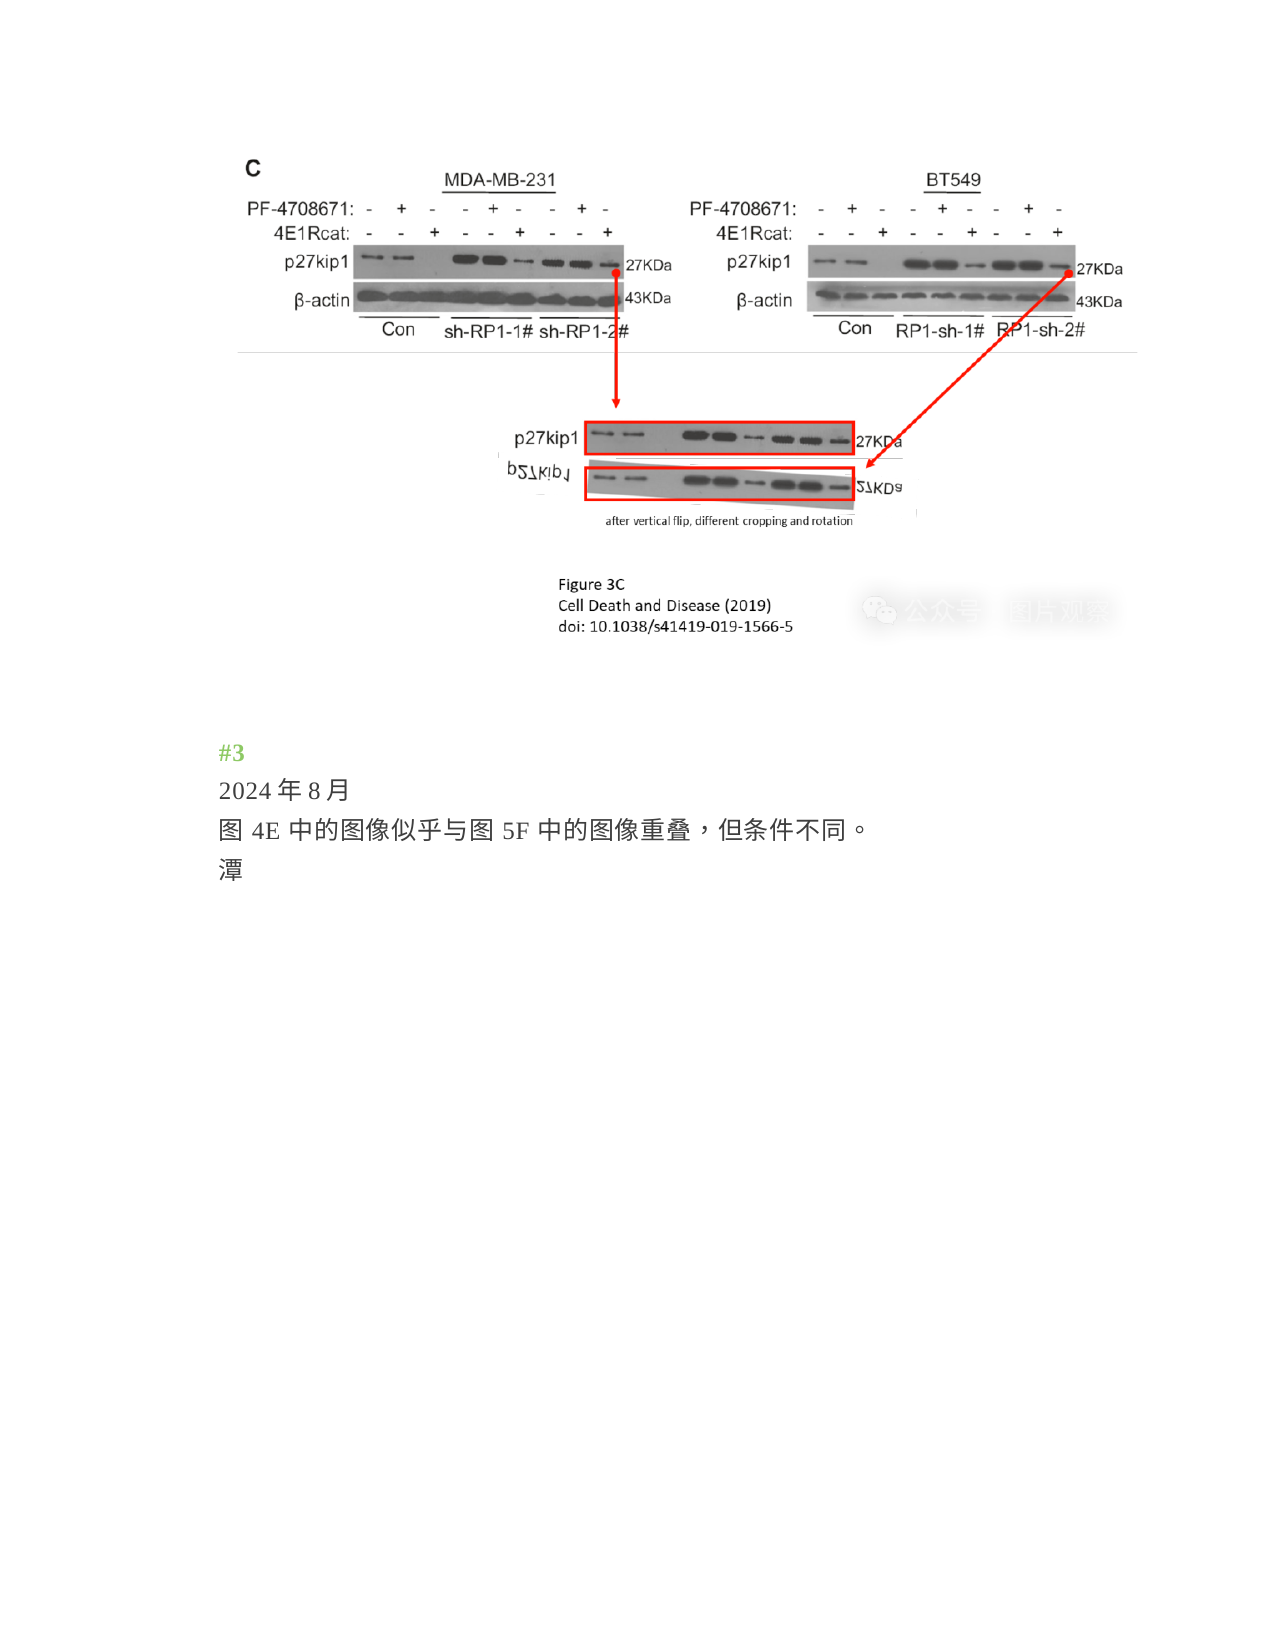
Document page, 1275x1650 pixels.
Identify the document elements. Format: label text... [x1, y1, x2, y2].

picture [237, 150, 1138, 647]
text 2024年8月 [219, 767, 1056, 807]
text #3 [219, 727, 1056, 767]
text 图 4E 中的图像似乎与图 5F 中的图像重叠，但条件不同。 [219, 807, 1056, 847]
text 潭 [219, 847, 1056, 887]
